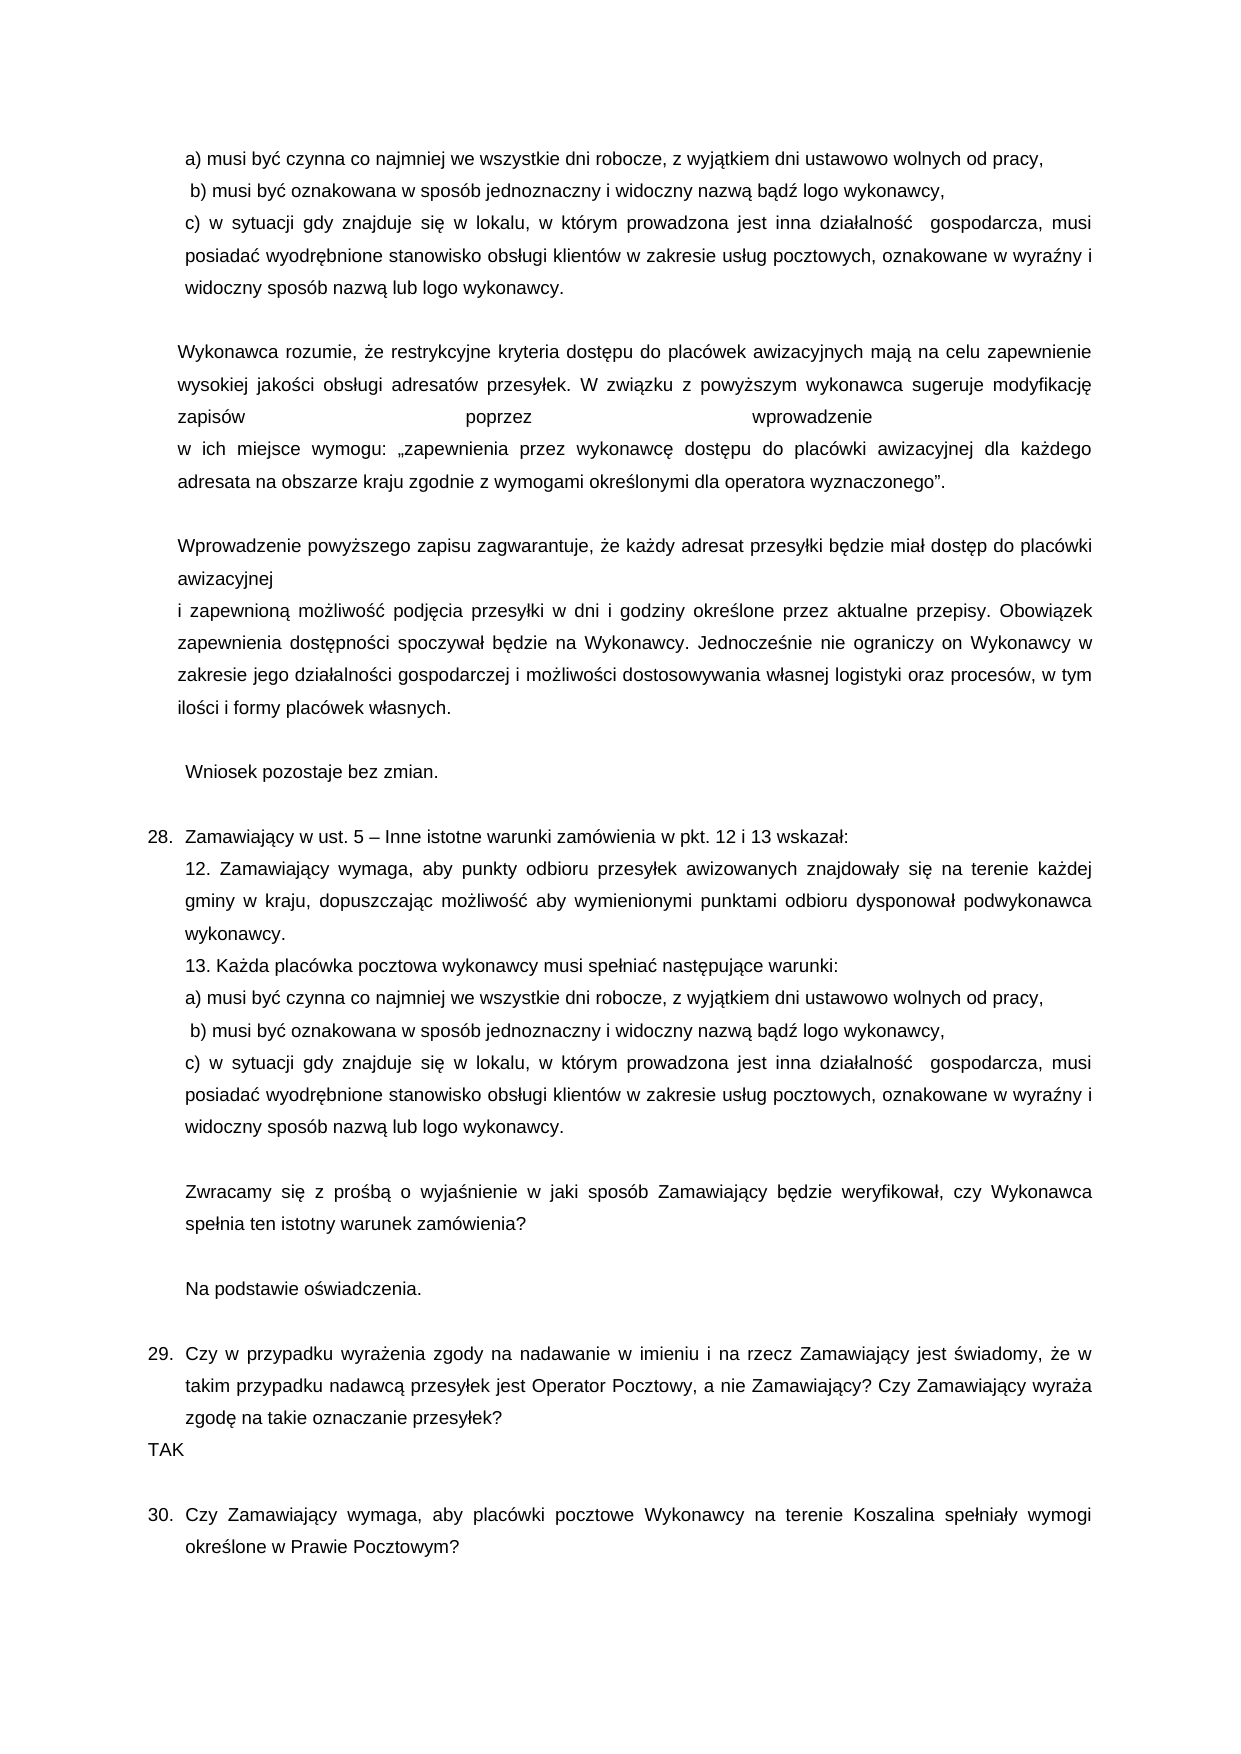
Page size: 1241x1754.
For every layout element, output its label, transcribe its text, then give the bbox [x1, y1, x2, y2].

text b) musi być oznakowana w sposób jednoznaczny i widoczny nazwą bądź logo wykonawcy, [185, 180, 1093, 201]
text c) w sytuacji gdy znajduje się w lokalu, w którym prowadzona jest inna działalność gospodarcza, musi posiadać wyodrębnione stanowisko obsługi klientów w zakresie usług pocztowych, oznakowane w wyraźny i widoczny sposób nazwą lub logo wykonawcy. [185, 1052, 1093, 1138]
list Czy w przypadku wyrażenia zgody na nadawanie w imieniu i na rzecz Zamawiający jest świadomy, że w takim przypadku nadawcą przesyłek jest Operator Pocztowy, a nie Zamawiający? Czy Zamawiający wyraża zgodę na takie oznaczanie przesyłek? [148, 1342, 1093, 1428]
list Zamawiający w ust. 5 – Inne istotne warunki zamówienia w pkt. 12 i 13 wskazał: [147, 826, 1093, 847]
text 13. Każda placówka pocztowa wykonawcy musi spełniać następujące warunki: [185, 955, 1093, 976]
text TAK [148, 1439, 1093, 1461]
text a) musi być czynna co najmniej we wszystkie dni robocze, z wyjątkiem dni ustawowo wolnych od pracy, [185, 148, 1093, 169]
text b) musi być oznakowana w sposób jednoznaczny i widoczny nazwą bądź logo wykonawcy, [185, 1019, 1093, 1041]
list Czy Zamawiający wymaga, aby placówki pocztowe Wykonawcy na terenie Koszalina spełniały wymogi określone w Prawie Pocztowym? [148, 1504, 1093, 1558]
text 12. Zamawiający wymaga, aby punkty odbioru przesyłek awizowanych znajdowały się na terenie każdej gminy w kraju, dopuszczając możliwość aby wymienionymi punktami odbioru dysponował podwykonawca wykonawcy. [185, 858, 1093, 944]
list Wniosek pozostaje bez zmian. [185, 761, 1093, 783]
text c) w sytuacji gdy znajduje się w lokalu, w którym prowadzona jest inna działalność gospodarcza, musi posiadać wyodrębnione stanowisko obsługi klientów w zakresie usług pocztowych, oznakowane w wyraźny i widoczny sposób nazwą lub logo wykonawcy. [185, 212, 1093, 298]
list Zwracamy się z prośbą o wyjaśnienie w jaki sposób Zamawiający będzie weryfikował, czy Wykonawca spełnia ten istotny warunek zamówienia? [185, 1181, 1093, 1235]
text Wykonawca rozumie, że restrykcyjne kryteria dostępu do placówek awizacyjnych mają na celu zapewnienie wysokiej jakości obsługi adresatów przesyłek. W związku z powyższym wykonawca sugeruje modyfikację zapisów poprzez wprowadzenie w ich miejsce wymogu: „zapewnienia przez wykonawcę dostępu do placówki awizacyjnej dla każdego adresata na obszarze kraju zgodnie z wymogami określonymi dla operatora wyznaczonego”. [177, 341, 1093, 492]
list Wprowadzenie powyższego zapisu zagwarantuje, że każdy adresat przesyłki będzie miał dostęp do placówki awizacyjnej i zapewnioną możliwość podjęcia przesyłki w dni i godziny określone przez aktualne przepisy. Obowiązek zapewnienia dostępności spoczywał będzie na Wykonawcy. Jednocześnie nie ograniczy on Wykonawcy w zakresie jego działalności gospodarczej i możliwości dostosowywania własnej logistyki oraz procesów, w tym ilości i formy placówek własnych. [177, 535, 1093, 718]
text a) musi być czynna co najmniej we wszystkie dni robocze, z wyjątkiem dni ustawowo wolnych od pracy, [185, 987, 1093, 1009]
list Na podstawie oświadczenia. [185, 1278, 1093, 1299]
